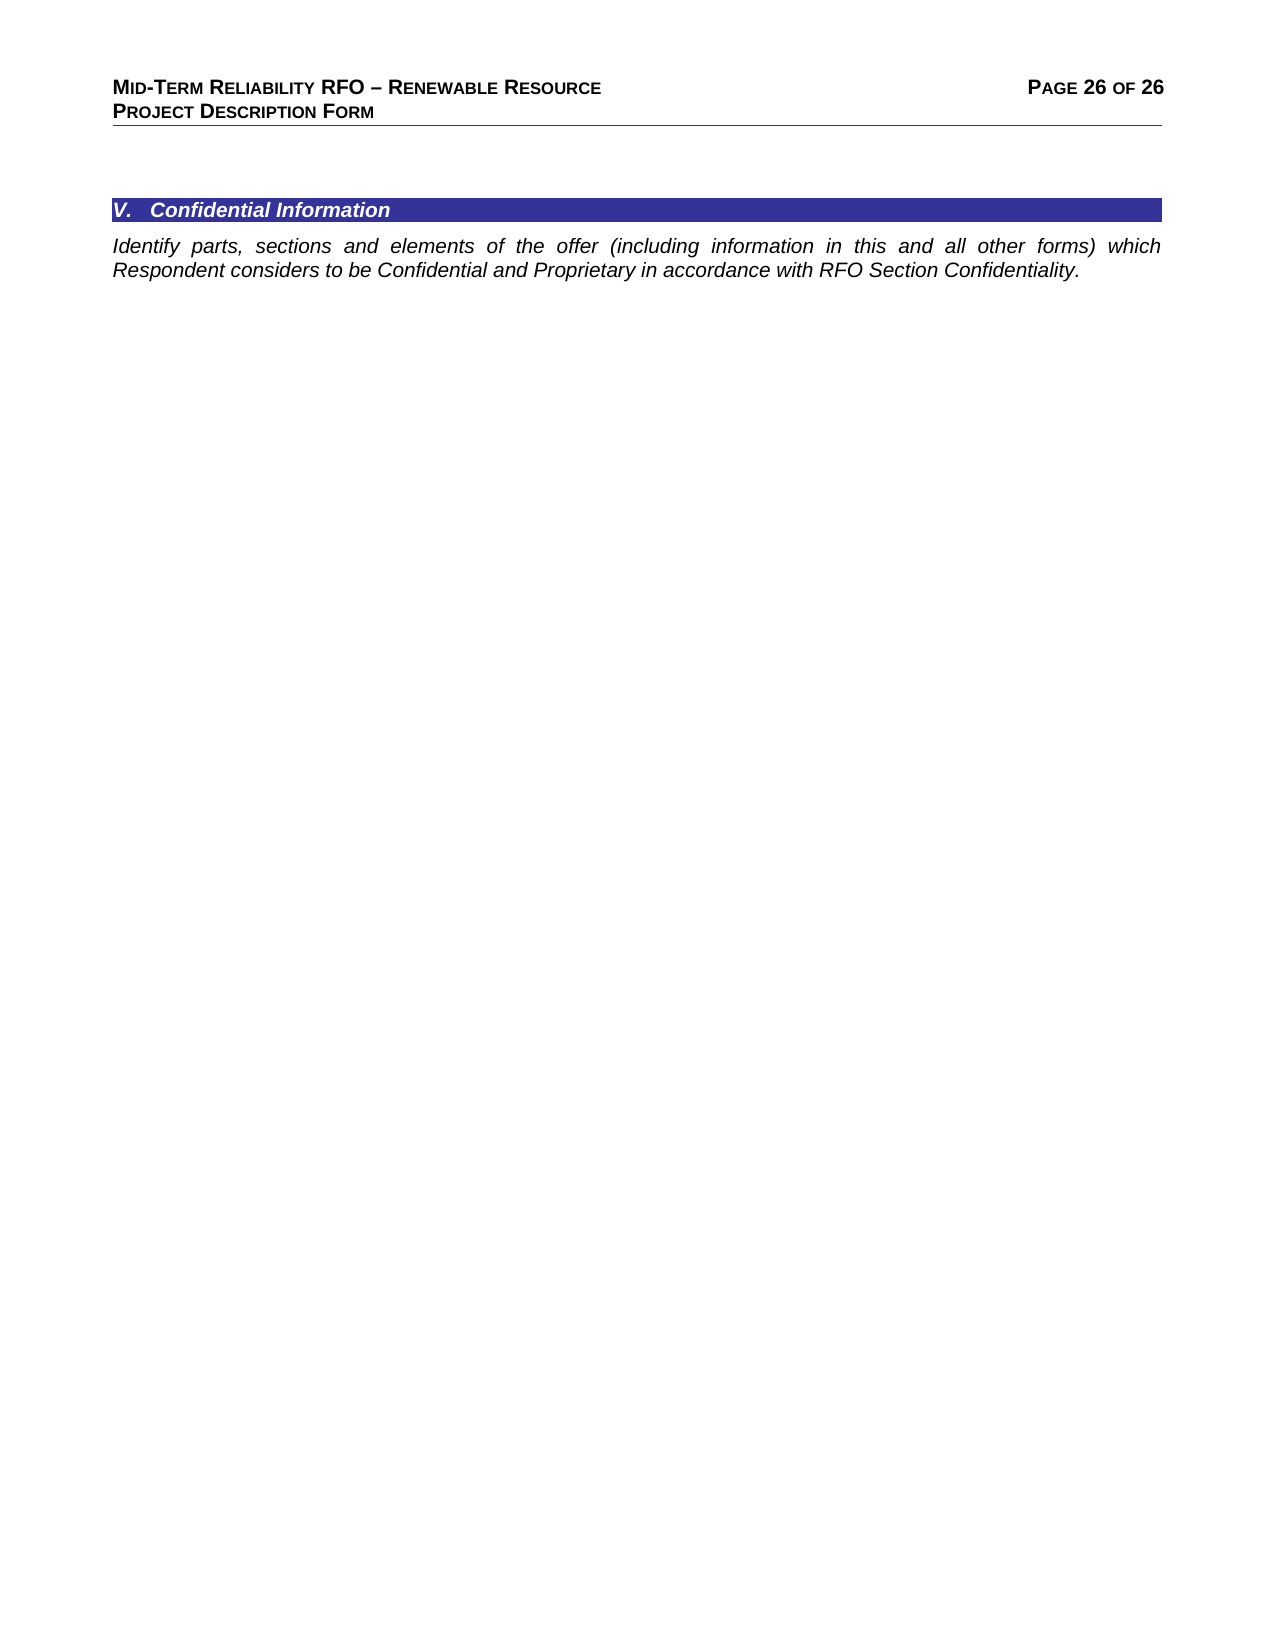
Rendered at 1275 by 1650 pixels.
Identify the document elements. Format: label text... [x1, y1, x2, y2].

text Identify parts, sections and elements of the offer (including information in this and all other forms) which Respondent considers to be Confidential and Proprietary in accordance with RFO Section Confidentiality. [112, 234, 1162, 282]
list Confidential Information [112, 198, 1162, 222]
